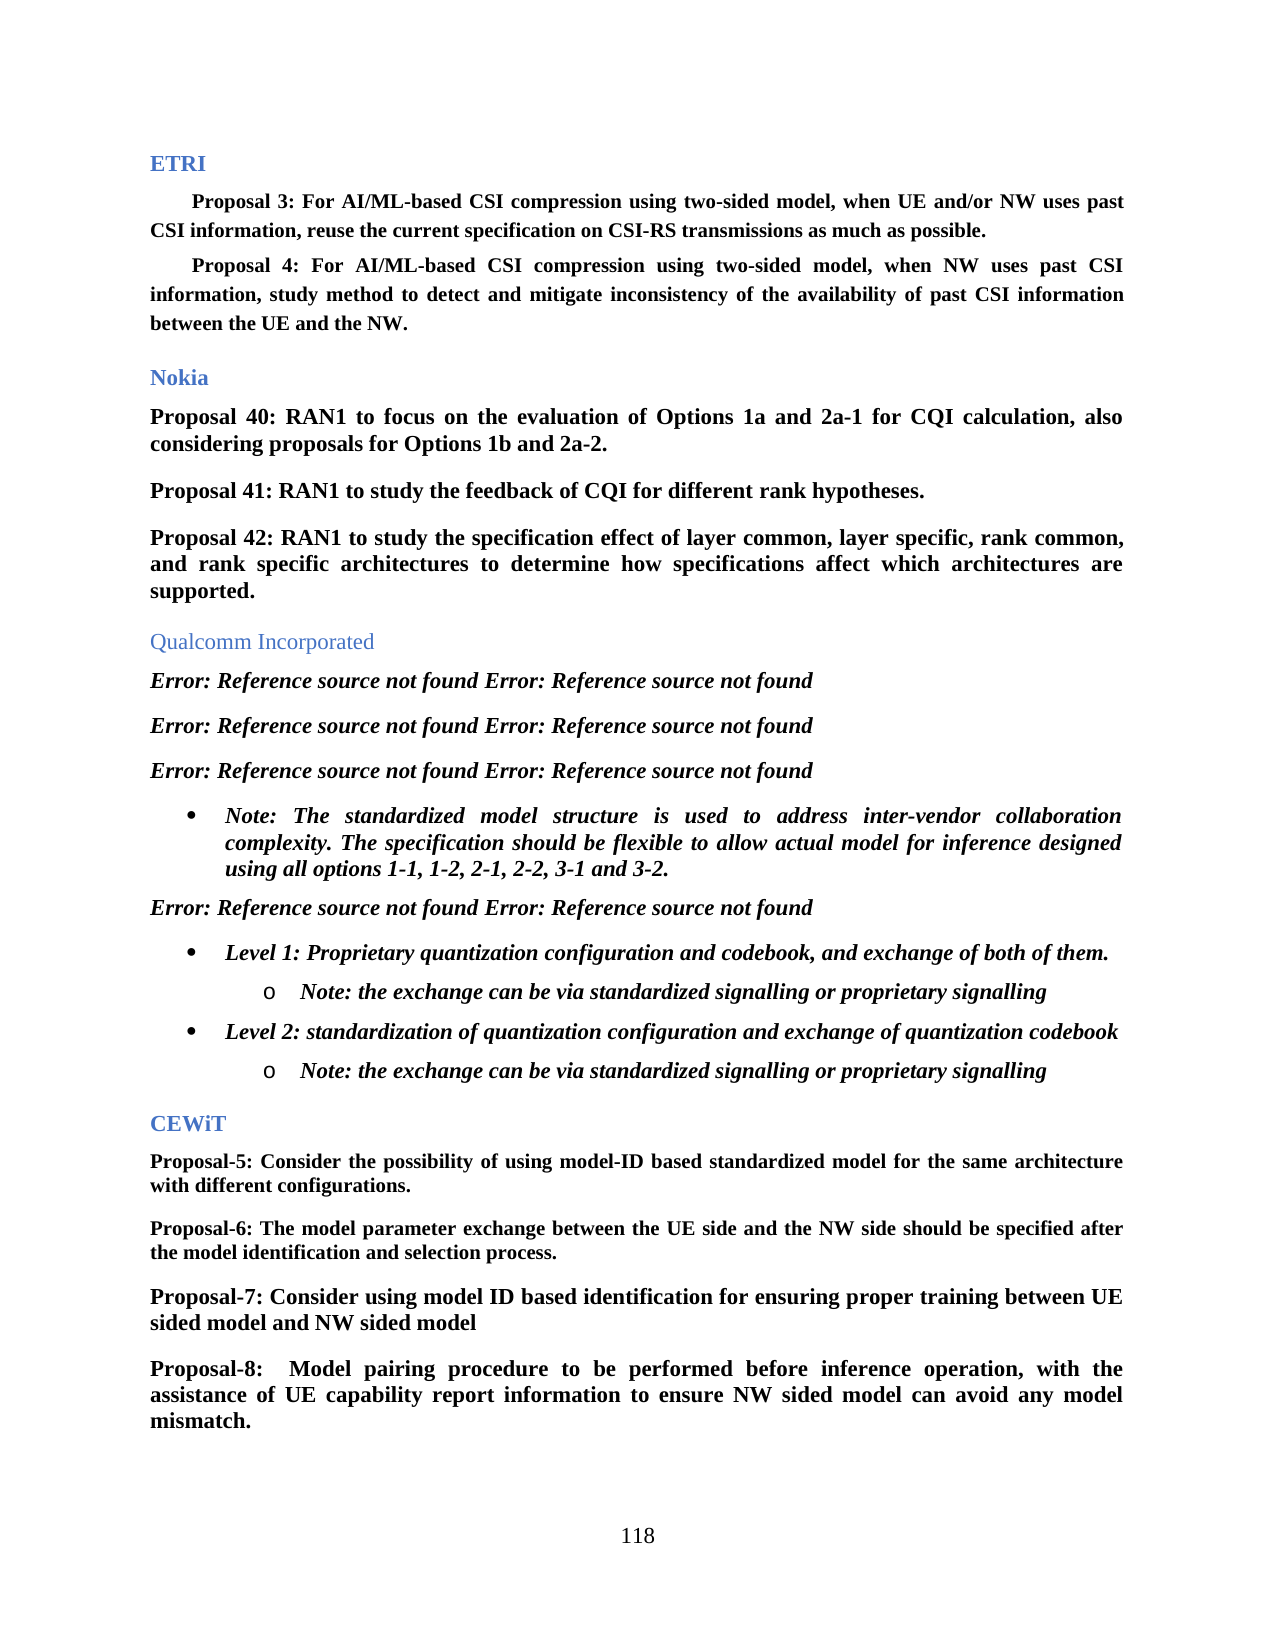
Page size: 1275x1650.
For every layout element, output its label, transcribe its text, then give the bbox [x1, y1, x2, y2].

text Proposal-8: Model pairing procedure to be performed before inference operation, with the assistance of UE capability report information to ensure NW sided model can avoid any model mismatch. [150, 1354, 1125, 1434]
list Level 2: standardization of quantization configuration and exchange of quantization codebook [187, 1018, 1125, 1045]
list Note: the exchange can be via standardized signalling or proprietary signalling [262, 978, 1125, 1006]
list Level 1: Proprietary quantization configuration and codebook, and exchange of both of them. [187, 939, 1125, 965]
list Note: the exchange can be via standardized signalling or proprietary signalling [262, 1057, 1125, 1086]
text Proposal 4: For AI/ML-based CSI compression using two-sided model, when NW uses past CSI information, study method to detect and mitigate inconsistency of the availability of past CSI information between the UE and the NW. [150, 253, 1125, 334]
text Proposal-5: Consider the possibility of using model-ID based standardized model for the same architecture with different configurations. [150, 1149, 1125, 1197]
text Qualcomm Incorporated [150, 628, 1125, 654]
text CEWiT [150, 1111, 1125, 1137]
list Note: The standardized model structure is used to address inter-vendor collaboration complexity. The specification should be flexible to allow actual model for inference designed using all options 1-1, 1-2, 2-1, 2-2, 3-1 and 3-2. [187, 802, 1125, 881]
text Proposal-7: Consider using model ID based identification for ensuring proper training between UE sided model and NW sided model [150, 1283, 1125, 1336]
text Proposal-6: The model parameter exchange between the UE side and the NW side should be specified after the model identification and selection process. [150, 1216, 1125, 1264]
text Proposal 3: For AI/ML-based CSI compression using two-sided model, when UE and/or NW uses past CSI information, reuse the current specification on CSI-RS transmissions as much as possible. [150, 189, 1125, 242]
text ETRI [150, 150, 1125, 176]
text Nokia [150, 364, 1125, 391]
